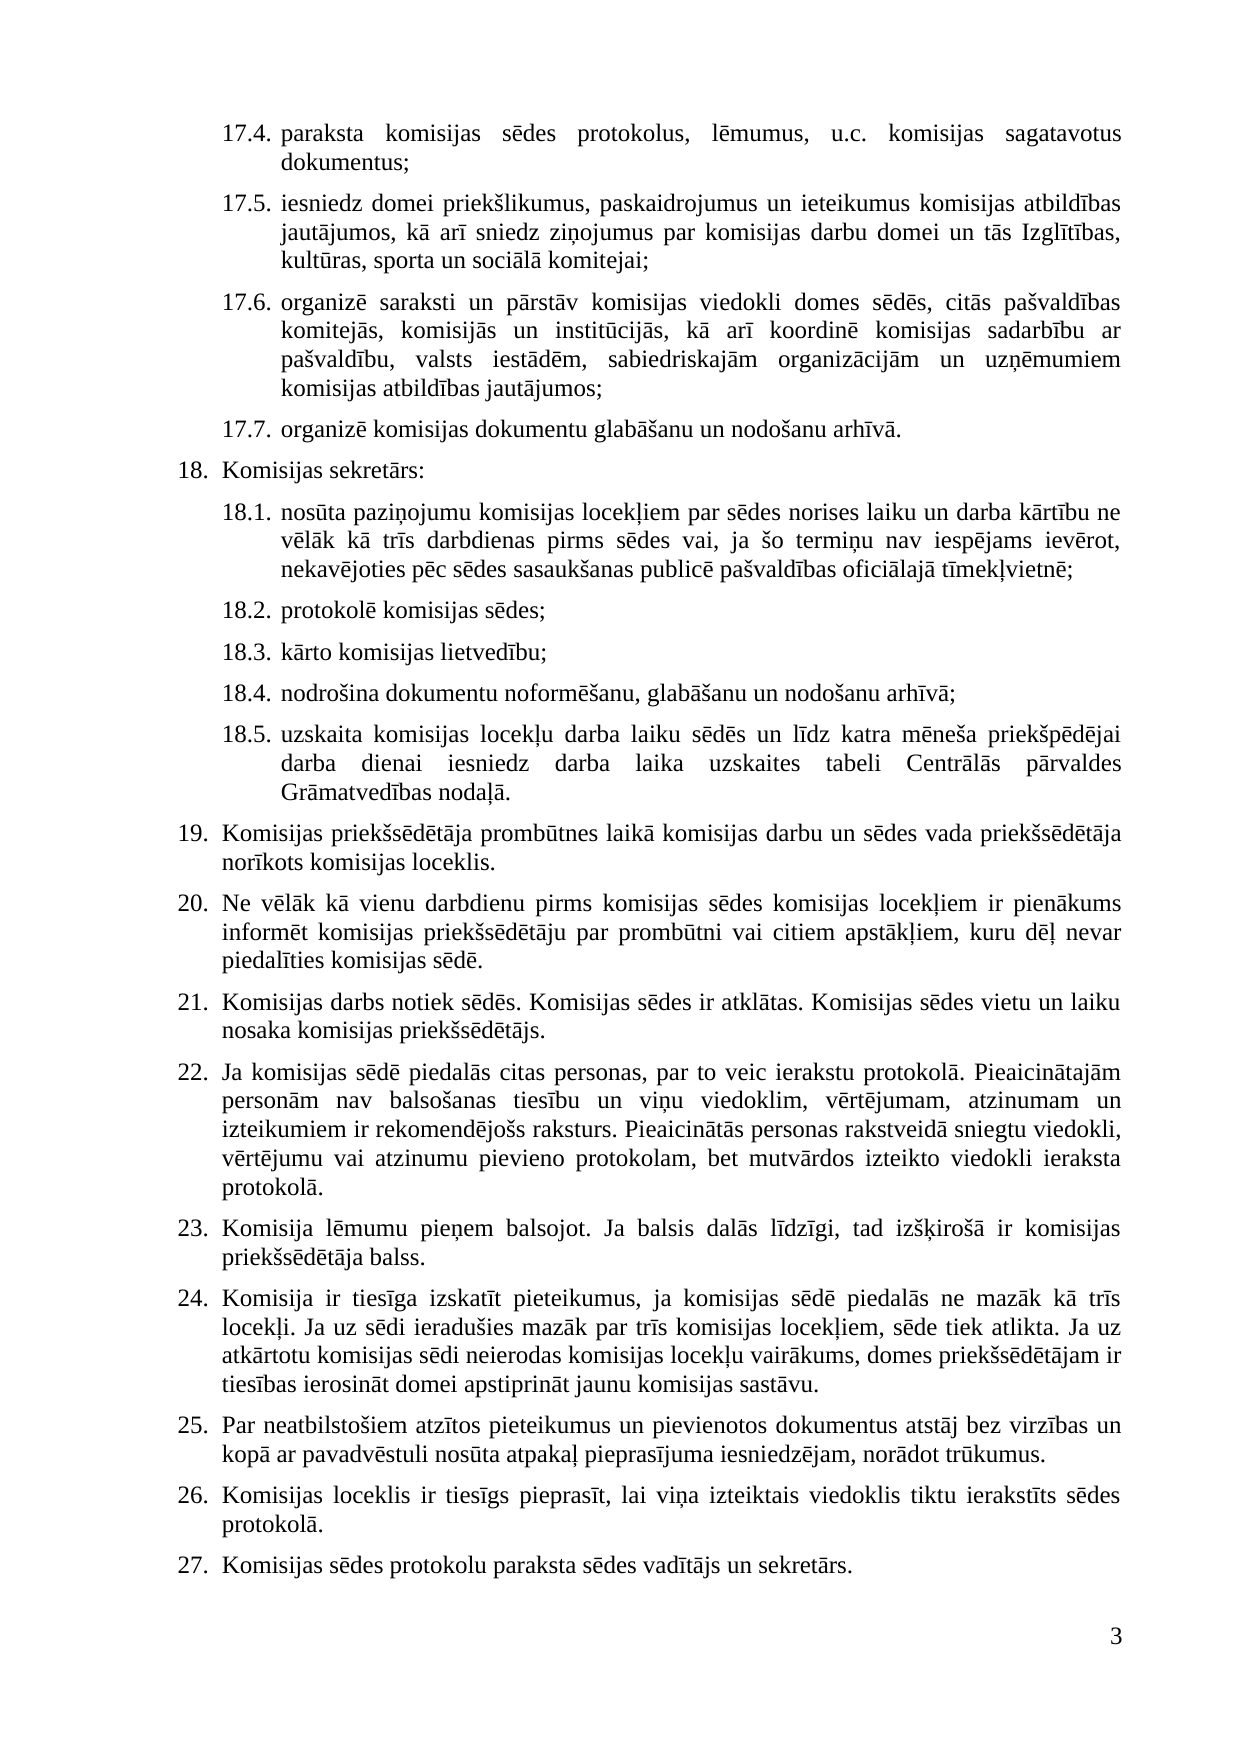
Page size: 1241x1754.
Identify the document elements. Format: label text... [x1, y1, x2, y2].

list organizē saraksti un pārstāv komisijas viedokli domes sēdēs, citās pašvaldības komitejās, komisijās un institūcijās, kā arī koordinē komisijas sadarbību ar pašvaldību, valsts iestādēm, sabiedriskajām organizācijām un uzņēmumiem komisijas atbildības jautājumos; [222, 287, 1122, 402]
list kārto komisijas lietvedību; [222, 637, 1122, 666]
list Komisijas sekretārs: [177, 456, 1122, 484]
list organizē komisijas dokumentu glabāšanu un nodošanu arhīvā. [222, 414, 1122, 443]
list Ne vēlāk kā vienu darbdienu pirms komisijas sēdes komisijas locekļiem ir pienākums informēt komisijas priekšsēdētāju par prombūtni vai citiem apstākļiem, kuru dēļ nevar piedalīties komisijas sēdē. [177, 888, 1122, 974]
list nodrošina dokumentu noformēšanu, glabāšanu un nodošanu arhīvā; [222, 678, 1122, 707]
list Komisijas priekšsēdētāja prombūtnes laikā komisijas darbu un sēdes vada priekšsēdētāja norīkots komisijas loceklis. [177, 818, 1122, 876]
list Par neatbilstošiem atzītos pieteikumus un pievienotos dokumentus atstāj bez virzības un kopā ar pavadvēstuli nosūta atpakaļ pieprasījuma iesniedzējam, norādot trūkumus. [177, 1411, 1122, 1468]
list uzskaita komisijas locekļu darba laiku sēdēs un līdz katra mēneša priekšpēdējai darba dienai iesniedz darba laika uzskaites tabeli Centrālās pārvaldes Grāmatvedības nodaļā. [222, 719, 1122, 806]
list Komisija lēmumu pieņem balsojot. Ja balsis dalās līdzīgi, tad izšķirošā ir komisijas priekšsēdētāja balss. [177, 1213, 1122, 1271]
list iesniedz domei priekšlikumus, paskaidrojumus un ieteikumus komisijas atbildības jautājumos, kā arī sniedz ziņojumus par komisijas darbu domei un tās Izglītības, kultūras, sporta un sociālā komitejai; [222, 188, 1122, 274]
list Komisijas loceklis ir tiesīgs pieprasīt, lai viņa izteiktais viedoklis tiktu ierakstīts sēdes protokolā. [177, 1481, 1122, 1538]
list Komisijas sēdes protokolu paraksta sēdes vadītājs un sekretārs. [177, 1551, 1122, 1579]
list Komisijas darbs notiek sēdēs. Komisijas sēdes ir atklātas. Komisijas sēdes vietu un laiku nosaka komisijas priekšsēdētājs. [177, 987, 1122, 1044]
list Komisija ir tiesīga izskatīt pieteikumus, ja komisijas sēdē piedalās ne mazāk kā trīs locekļi. Ja uz sēdi ieradušies mazāk par trīs komisijas locekļiem, sēde tiek atlikta. Ja uz atkārtotu komisijas sēdi neierodas komisijas locekļu vairākums, domes priekšsēdētājam ir tiesības ierosināt domei apstiprināt jaunu komisijas sastāvu. [177, 1283, 1122, 1398]
list protokolē komisijas sēdes; [222, 596, 1122, 624]
list nosūta paziņojumu komisijas locekļiem par sēdes norises laiku un darba kārtību ne vēlāk kā trīs darbdienas pirms sēdes vai, ja šo termiņu nav iespējams ievērot, nekavējoties pēc sēdes sasaukšanas publicē pašvaldības oficiālajā tīmekļvietnē; [222, 497, 1122, 583]
list Ja komisijas sēdē piedalās citas personas, par to veic ierakstu protokolā. Pieaicinātajām personām nav balsošanas tiesību un viņu viedoklim, vērtējumam, atzinumam un izteikumiem ir rekomendējošs raksturs. Pieaicinātās personas rakstveidā sniegtu viedokli, vērtējumu vai atzinumu pievieno protokolam, bet mutvārdos izteikto viedokli ieraksta protokolā. [177, 1057, 1122, 1201]
list paraksta komisijas sēdes protokolus, lēmumus, u.c. komisijas sagatavotus dokumentus; [222, 118, 1122, 176]
